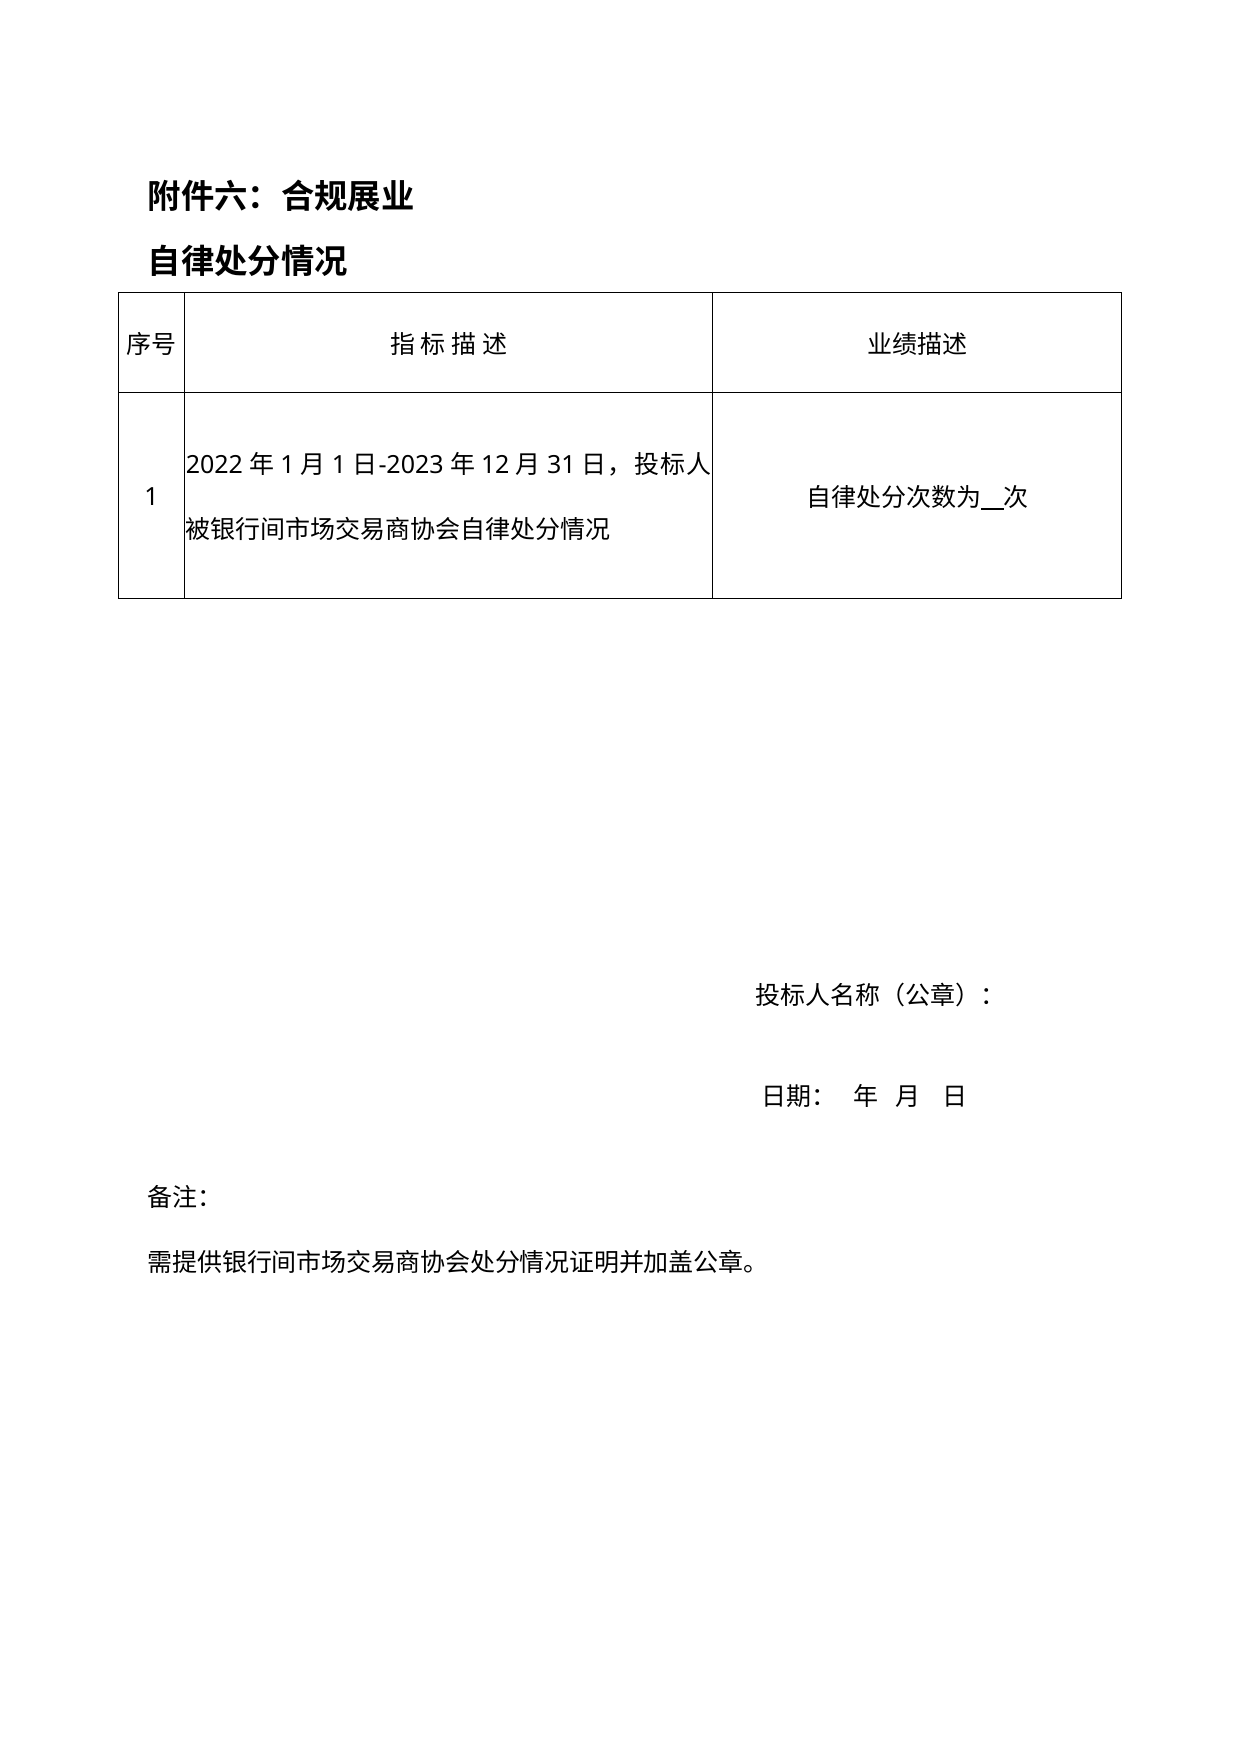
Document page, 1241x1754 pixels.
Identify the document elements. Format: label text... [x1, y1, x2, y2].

table_cell 2022年1月1日-2023年12月31日，投标人被银行间市场交易商协会自律处分情况 [185, 393, 712, 598]
table_header 指 标 描 述 [185, 293, 712, 392]
table_cell 1 [119, 393, 184, 598]
text 需提供银行间市场交易商协会处分情况证明并加盖公章。 [148, 1228, 1093, 1293]
text 投标人名称（公章）： [223, 961, 1093, 1026]
text 自律处分情况 [148, 227, 1093, 292]
table_cell 自律处分次数为 次 [713, 393, 1121, 598]
text 附件六：合规展业 [148, 162, 1093, 227]
table_header 业绩描述 [713, 293, 1121, 392]
text 日期： 年 月 日 [223, 1062, 1093, 1127]
table_header 序号 [119, 293, 184, 392]
text 备注： [148, 1163, 1093, 1228]
